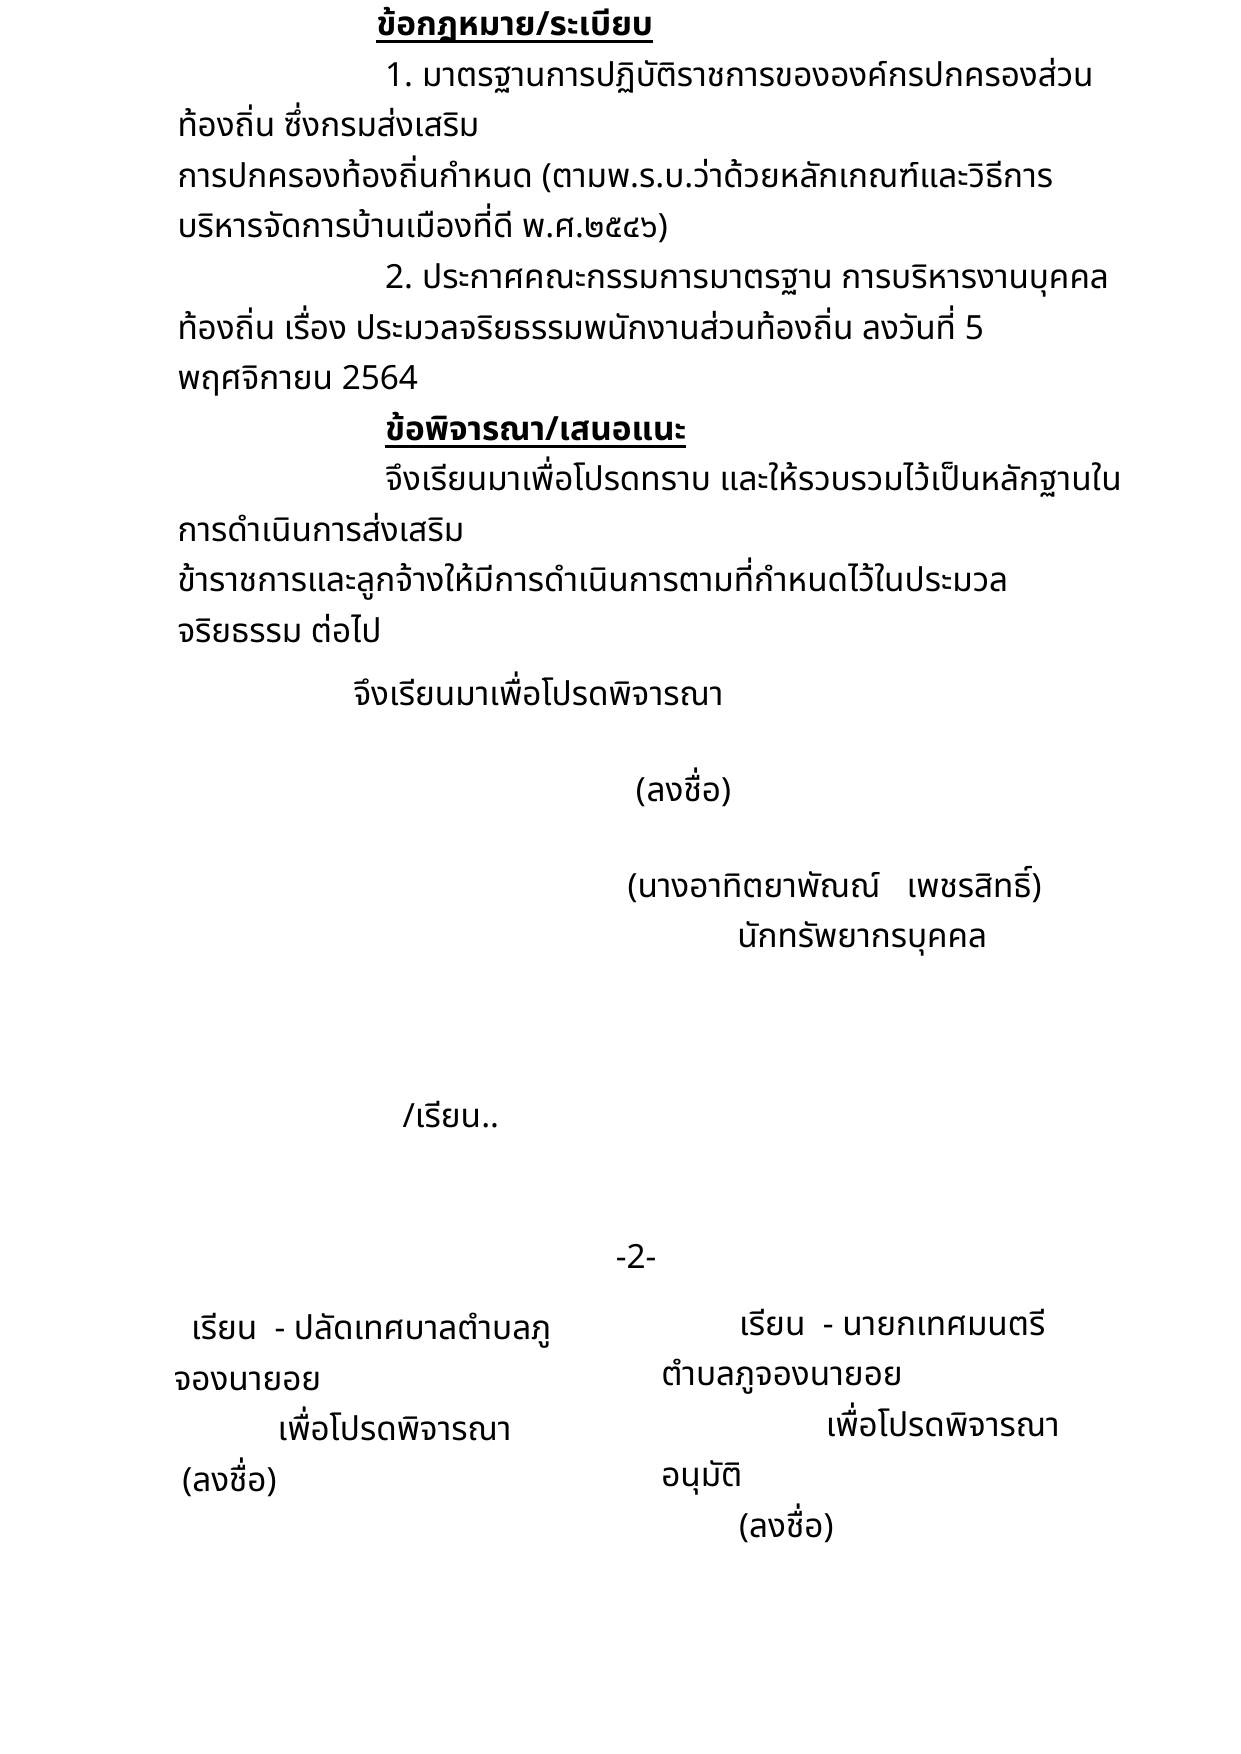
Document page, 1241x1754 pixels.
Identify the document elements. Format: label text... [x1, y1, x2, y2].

text 1. มาตรฐานการปฏิบัติราชการขององค์กรปกครองส่วนท้องถิ่น ซึ่งกรมส่งเสริม [177, 51, 1122, 152]
text 2. ประกาศคณะกรรมการมาตรฐาน การบริหารงานบุคคลท้องถิ่น เรื่อง ประมวลจริยธรรมพนักงานส่วนท้องถิ่น ลงวันที่ 5 พฤศจิกายน 2564 [177, 253, 1122, 405]
text ข้อกฎหมาย/ระเบียบ [177, 0, 1122, 51]
text (นางอาทิตยาพัณณ์ เพชรสิทธิ์) [177, 861, 1122, 912]
text /เรียน.. [402, 1053, 1122, 1142]
text จึงเรียนมาเพื่อโปรดพิจารณา [177, 669, 1122, 720]
text จึงเรียนมาเพื่อโปรดทราบ และให้รวบรวมไว้เป็นหลักฐานในการดำเนินการส่งเสริม [177, 455, 1122, 556]
text (ลงชื่อ) [177, 765, 1122, 816]
text ข้าราชการและลูกจ้างให้มีการดำเนินการตามที่กำหนดไว้ในประมวลจริยธรรม ต่อไป [177, 556, 1122, 657]
text การปกครองท้องถิ่นกำหนด (ตามพ.ร.บ.ว่าด้วยหลักเกณฑ์และวิธีการบริหารจัดการบ้านเมืองที่ดี พ.ศ.๒๕๔๖) [177, 152, 1122, 253]
text -2- [402, 1233, 1122, 1278]
text นักทรัพยากรบุคคล [402, 912, 1122, 962]
text ข้อพิจารณา/เสนอแนะ [177, 405, 1122, 455]
